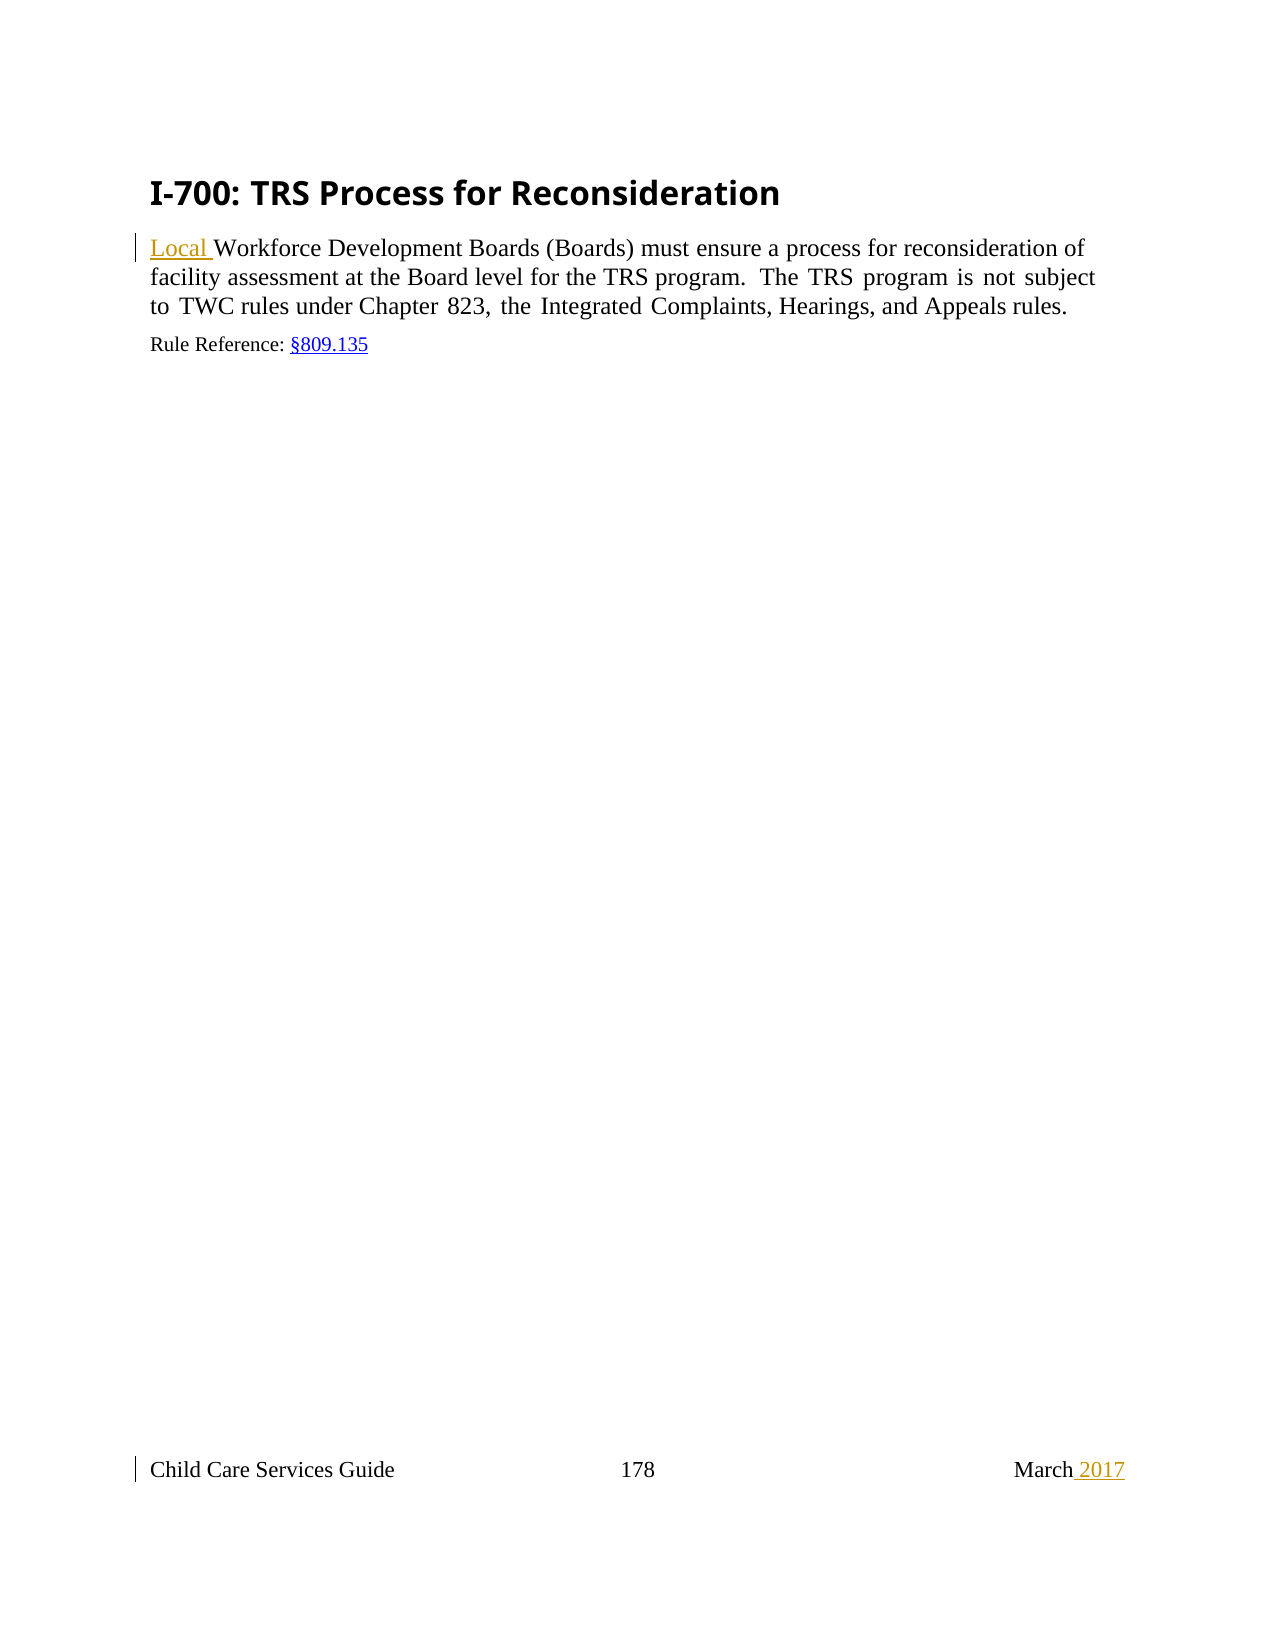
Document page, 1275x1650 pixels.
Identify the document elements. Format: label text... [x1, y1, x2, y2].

text I-700: TRS Process for Reconsideration [150, 169, 1125, 215]
text Rule Reference: §809.135 [150, 332, 881, 356]
text Workforce Development Boards (Boards) must ensure a process for reconsideration of facility assessment at the Board level for the TRS program. The TRS program is not subject to TWC rules under Chapter 823, the Integrated Complaints, Hearings, and Appeals rules. [150, 233, 1119, 320]
